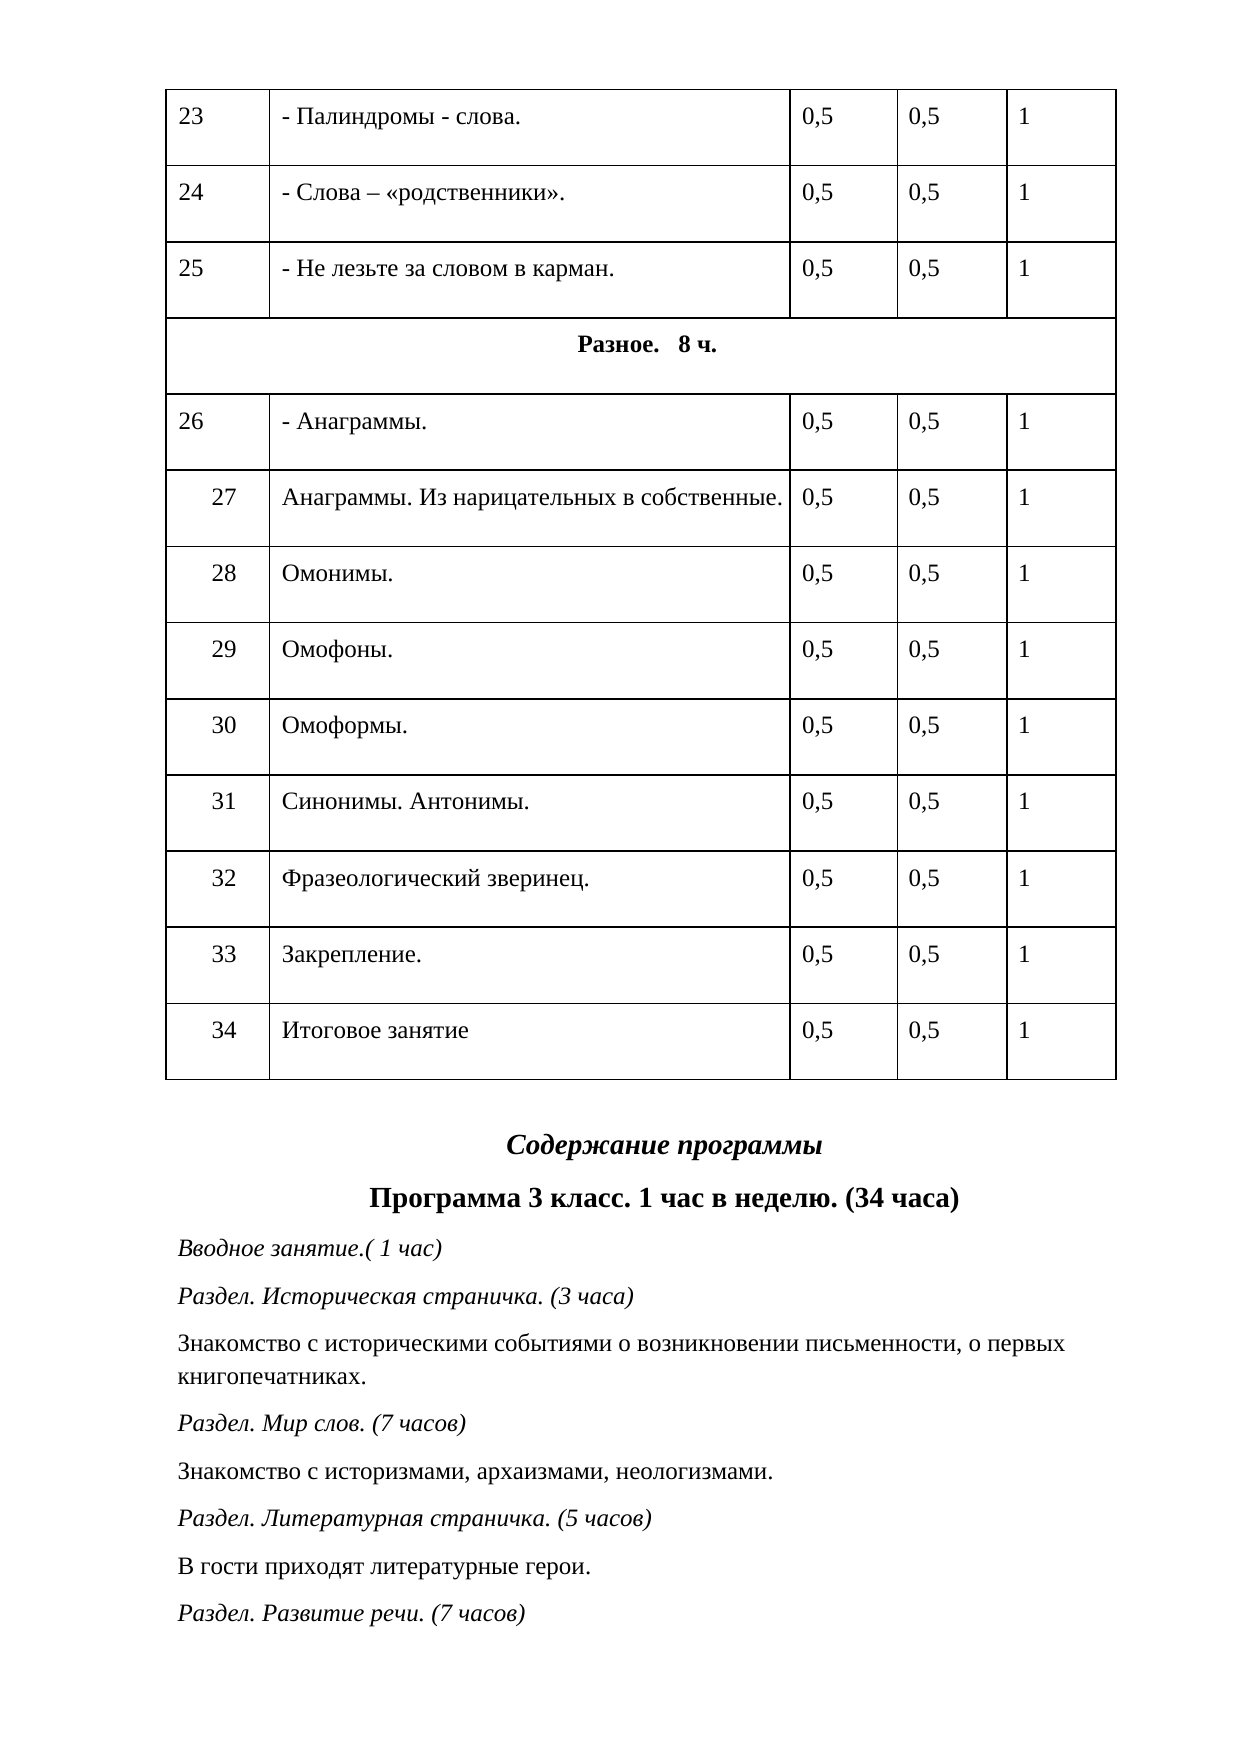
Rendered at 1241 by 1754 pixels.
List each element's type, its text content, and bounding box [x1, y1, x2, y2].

table_cell 0,5 [791, 243, 897, 317]
text Программа 3 класс. 1 час в неделю. (34 часа) [177, 1180, 1152, 1214]
table_cell - Анаграммы. [270, 395, 789, 469]
table_cell 28 [167, 547, 269, 622]
table_cell 24 [167, 166, 269, 241]
table_cell Разное. 8 ч. [167, 319, 1115, 393]
text Знакомство с историческими событиями о возникновении письменности, о первых книгопечатниках. [177, 1328, 1152, 1390]
table_cell 0,5 [791, 852, 897, 926]
table_cell 33 [167, 928, 269, 1002]
table_cell 0,5 [791, 395, 897, 469]
table_cell 1 [1008, 90, 1115, 165]
table_cell - Слова – «родственники». [270, 166, 789, 241]
table_cell 0,5 [791, 90, 897, 165]
table_cell 1 [1008, 243, 1115, 317]
table_cell 29 [167, 623, 269, 698]
table_cell 1 [1008, 1004, 1115, 1078]
table_cell 0,5 [791, 623, 897, 698]
table_cell 26 [167, 395, 269, 469]
table_cell 0,5 [898, 166, 1006, 241]
text Раздел. Историческая страничка. (3 часа) [177, 1281, 1152, 1309]
table_cell 0,5 [791, 1004, 897, 1078]
table_cell 0,5 [898, 700, 1006, 774]
table_cell 0,5 [898, 623, 1006, 698]
table_cell 0,5 [898, 243, 1006, 317]
table_cell 0,5 [898, 928, 1006, 1002]
table_cell Омофоны. [270, 623, 789, 698]
table_cell 0,5 [791, 166, 897, 241]
table_cell 1 [1008, 547, 1115, 622]
table_cell 30 [167, 700, 269, 774]
table_cell 1 [1008, 776, 1115, 850]
table_cell 31 [167, 776, 269, 850]
table_cell 1 [1008, 928, 1115, 1002]
table_cell 0,5 [898, 395, 1006, 469]
text Раздел. Развитие речи. (7 часов) [177, 1598, 1152, 1627]
text Знакомство с историзмами, архаизмами, неологизмами. [177, 1456, 1152, 1485]
table_cell 1 [1008, 852, 1115, 926]
table_cell Закрепление. [270, 928, 789, 1002]
table_cell Омоформы. [270, 700, 789, 774]
table_cell Фразеологический зверинец. [270, 852, 789, 926]
table_cell 25 [167, 243, 269, 317]
table_cell Итоговое занятие [270, 1004, 789, 1078]
table_cell 0,5 [791, 928, 897, 1002]
table_cell - Палиндромы - слова. [270, 90, 789, 165]
table_cell 0,5 [791, 776, 897, 850]
table_cell 0,5 [898, 547, 1006, 622]
table_cell 1 [1008, 471, 1115, 546]
table_cell - Не лезьте за словом в карман. [270, 243, 789, 317]
table_cell 0,5 [898, 90, 1006, 165]
table_cell 0,5 [898, 1004, 1006, 1078]
table_cell Синонимы. Антонимы. [270, 776, 789, 850]
text Раздел. Мир слов. (7 часов) [177, 1408, 1152, 1437]
table_cell 0,5 [791, 471, 897, 546]
table_cell 1 [1008, 623, 1115, 698]
table_cell 1 [1008, 166, 1115, 241]
table_cell 0,5 [791, 547, 897, 622]
text Вводное занятие.( 1 час) [177, 1233, 1152, 1262]
text Раздел. Литературная страничка. (5 часов) [177, 1503, 1152, 1532]
table_cell 1 [1008, 700, 1115, 774]
text Содержание программы [177, 1127, 1152, 1161]
table_cell 0,5 [898, 852, 1006, 926]
table_cell 32 [167, 852, 269, 926]
table_cell 27 [167, 471, 269, 546]
text В гости приходят литературные герои. [177, 1551, 1152, 1579]
table_cell 0,5 [898, 471, 1006, 546]
table_cell Анаграммы. Из нарицательных в собственные. [270, 471, 789, 546]
table_cell 34 [167, 1004, 269, 1078]
table_cell 1 [1008, 395, 1115, 469]
table_cell Омонимы. [270, 547, 789, 622]
table_cell 0,5 [898, 776, 1006, 850]
table_cell 0,5 [791, 700, 897, 774]
table_cell 23 [167, 90, 269, 165]
